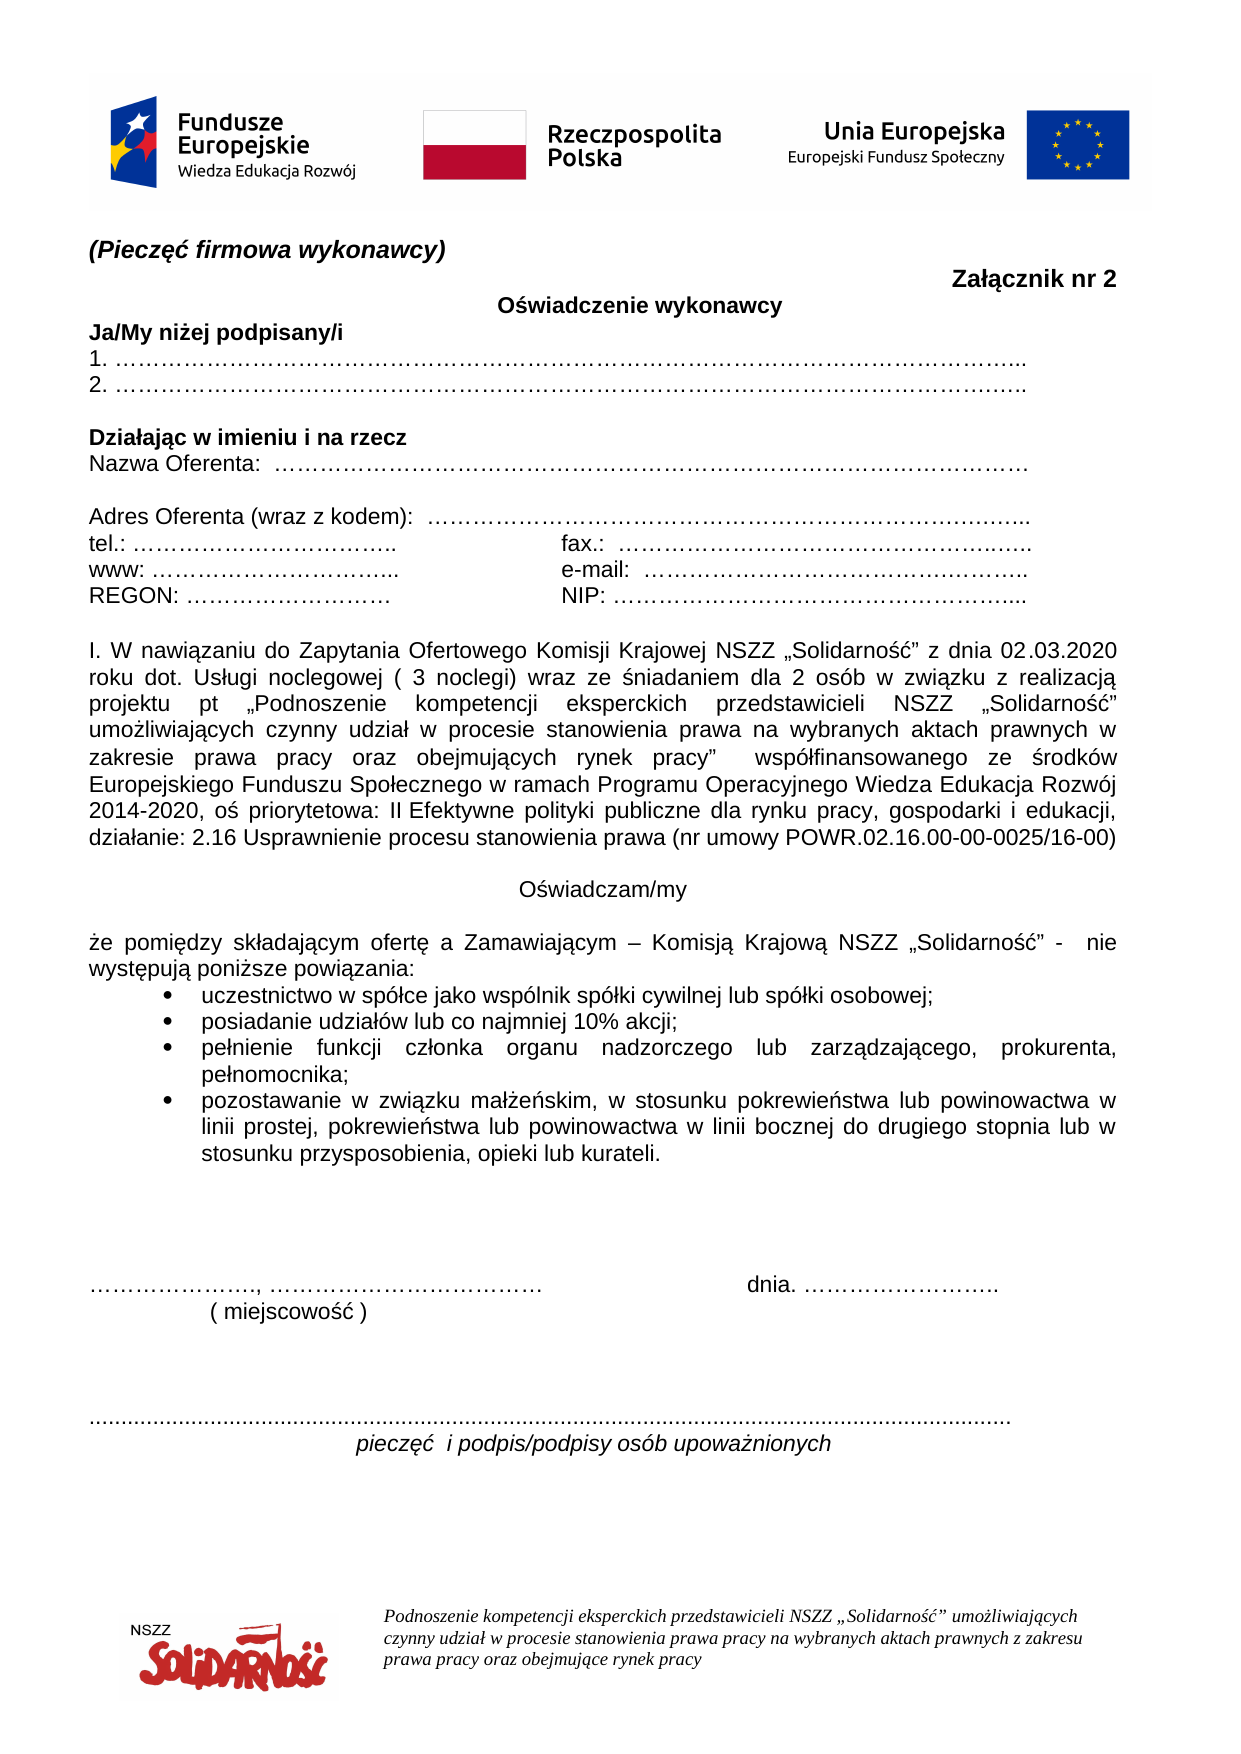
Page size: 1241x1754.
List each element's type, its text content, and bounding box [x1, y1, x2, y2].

text Działając w imieniu i na rzecz Nazwa Oferenta: ……………………………………………………………………………………… [89, 424, 1117, 477]
text tel.: …………………………….. fax.: …………………………………………..….. [89, 529, 1117, 556]
text …………………., ……………………………… dnia. …………………….. [89, 1271, 1117, 1298]
text że pomiędzy składającym ofertę a Zamawiającym – Komisją Krajową NSZZ „Solidarność” - nie występują poniższe powiązania: [89, 929, 1117, 982]
text REGON: ……………………… NIP: …………………………………………….... [89, 582, 1117, 608]
picture [88, 73, 1152, 211]
text (Pieczęć firmowa wykonawcy) [89, 235, 1117, 263]
text 2. …………………………………………………………………………………………………….….. [89, 371, 1117, 398]
text ................................................................................................................................................. [89, 1403, 1117, 1429]
picture [119, 1613, 340, 1701]
text 1. ………………………………………………………………………………………………………... [89, 345, 1117, 371]
text Adres Oferenta (wraz z kodem): …………………………………………………………….….…... [89, 503, 1117, 529]
list pozostawanie w związku małżeńskim, w stosunku pokrewieństwa lub powinowactwa w linii prostej, pokrewieństwa lub powinowactwa w linii bocznej do drugiego stopnia lub w stosunku przysposobienia, opieki lub kurateli. [164, 1087, 1117, 1166]
text pieczęć i podpis/podpisy osób upoważnionych [89, 1429, 1117, 1456]
list pełnienie funkcji członka organu nadzorczego lub zarządzającego, prokurenta, pełnomocnika; [164, 1034, 1117, 1087]
list uczestnictwo w spółce jako wspólnik spółki cywilnej lub spółki osobowej; [164, 982, 1117, 1008]
text www: …………………………... e-mail: ………………………………….……….. [89, 556, 1117, 582]
text Oświadczam/my [89, 876, 1117, 902]
text I. W nawiązaniu do Zapytania Ofertowego Komisji Krajowej NSZZ „Solidarność” z dnia 02.03.2020 roku dot. Usługi noclegowej ( 3 noclegi) wraz ze śniadaniem dla 2 osób w związku z realizacją projektu pt „Podnoszenie kompetencji eksperckich przedstawicieli NSZZ „Solidarność” umożliwiających czynny udział w procesie stanowienia prawa na wybranych aktach prawnych w zakresie prawa pracy oraz obejmujących rynek pracy” współfinansowanego ze środków Europejskiego Funduszu Społecznego w ramach Programu Operacyjnego Wiedza Edukacja Rozwój 2014-2020, oś priorytetowa: II Efektywne polityki publiczne dla rynku pracy, gospodarki i edukacji, działanie: 2.16 Usprawnienie procesu stanowienia prawa (nr umowy POWR.02.16.00-00-0025/16-00) [89, 637, 1117, 850]
text Oświadczenie wykonawcy [89, 292, 1117, 319]
list posiadanie udziałów lub co najmniej 10% akcji; [164, 1008, 1117, 1034]
text Załącznik nr 2 [89, 263, 1117, 292]
text Ja/My niżej podpisany/i [89, 319, 1117, 345]
text ( miejscowość ) [89, 1298, 1117, 1324]
